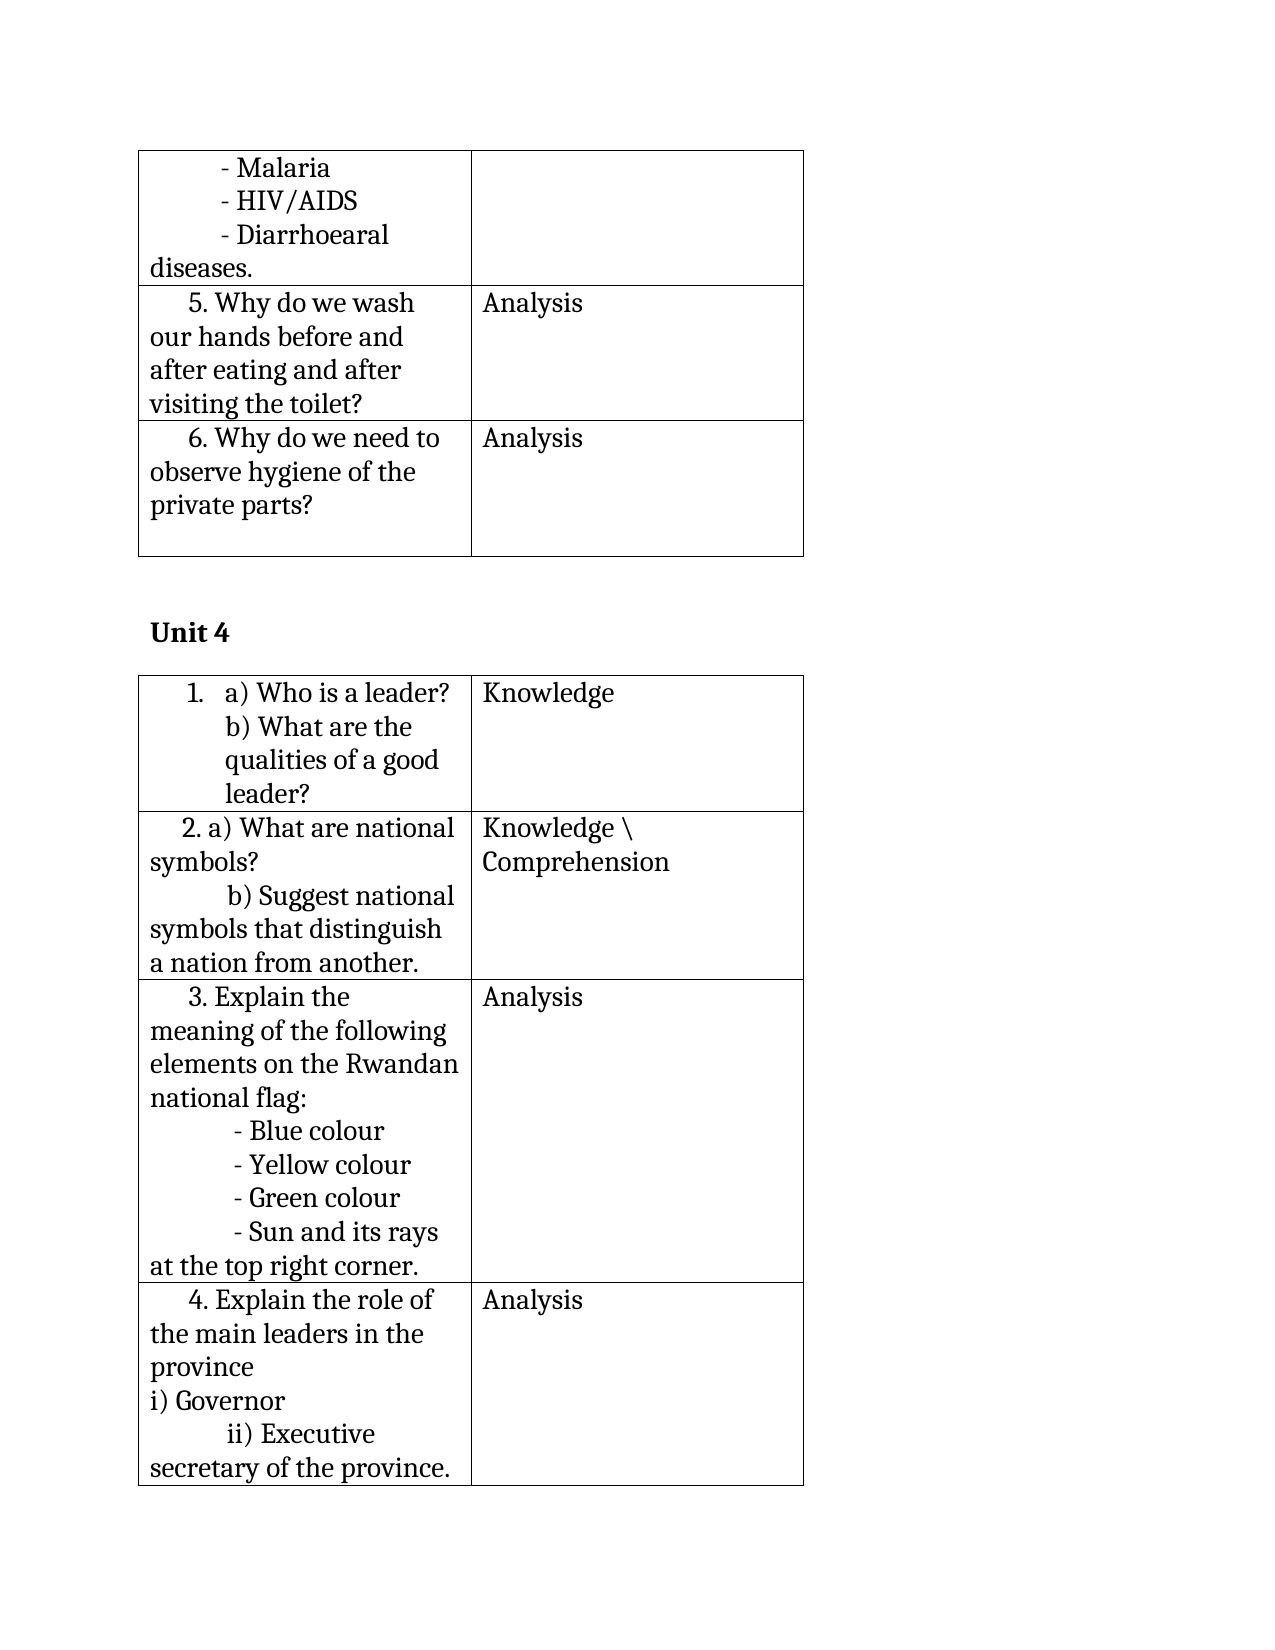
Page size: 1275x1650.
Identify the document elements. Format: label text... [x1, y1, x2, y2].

table_cell Analysis [472, 980, 803, 1282]
table_header Knowledge [472, 676, 803, 811]
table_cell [472, 151, 803, 285]
text Unit 4 [150, 616, 1125, 649]
table_cell 3. Explain the meaning of the following elements on the Rwandan national flag: - Blue colour - Yellow colour - Green colour - Sun and its rays at the top right corner. [139, 980, 471, 1282]
table_cell 6. Why do we need to observe hygiene of the private parts? [139, 421, 471, 556]
table_header a) Who is a leader? b) What are the qualities of a good leader? [139, 676, 471, 811]
table_cell Analysis [472, 1283, 803, 1484]
table_cell 2. a) What are national symbols? b) Suggest national symbols that distinguish a nation from another. [139, 812, 471, 979]
table_cell Analysis [472, 286, 803, 420]
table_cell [139, 151, 471, 285]
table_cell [139, 1283, 471, 1484]
table_cell Knowledge \ Comprehension [472, 812, 803, 979]
table_cell Analysis [472, 421, 803, 556]
table_cell 5. Why do we wash our hands before and after eating and after visiting the toilet? [139, 286, 471, 420]
